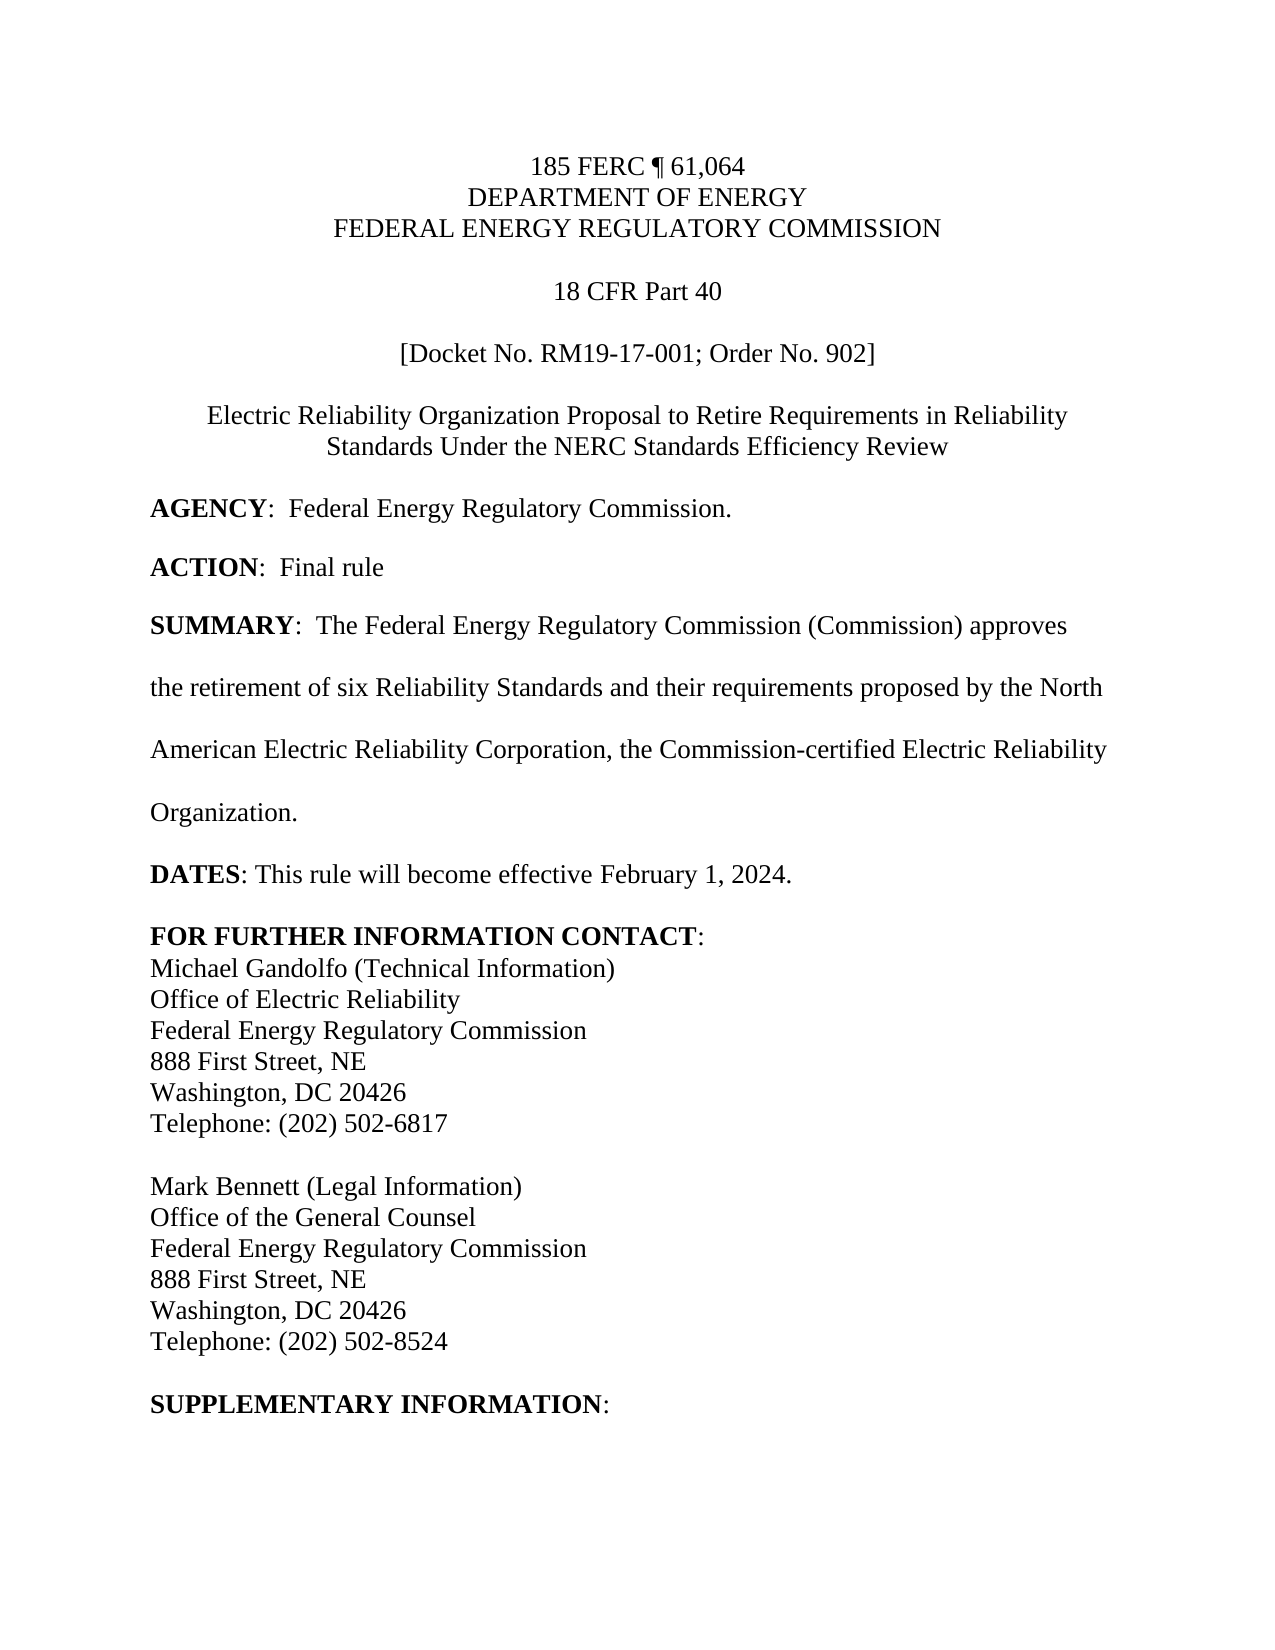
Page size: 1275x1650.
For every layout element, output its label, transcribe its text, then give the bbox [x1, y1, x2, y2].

text DEPARTMENT OF ENERGY [150, 181, 1125, 212]
text Federal Energy Regulatory Commission [150, 1232, 1125, 1263]
text 888 First Street, NE [150, 1263, 1125, 1294]
text Electric Reliability Organization Proposal to Retire Requirements in Reliability Standards Under the NERC Standards Efficiency Review [150, 399, 1125, 461]
text 185 FERC ¶ 61,064 [150, 150, 1125, 181]
text DATES: This rule will become effective February 1, 2024. [150, 858, 1125, 889]
text Telephone: (202) 502-6817 [150, 1107, 1125, 1138]
text 18 CFR Part 40 [150, 274, 1125, 306]
text Federal Energy Regulatory Commission [150, 1014, 1125, 1045]
text Washington, DC 20426 [150, 1076, 1125, 1107]
text Telephone: (202) 502-8524 [150, 1325, 1125, 1357]
text SUPPLEMENTARY INFORMATION: [150, 1388, 1125, 1419]
text [Docket No. RM19-17-001; Order No. 902] [150, 337, 1125, 368]
text Office of Electric Reliability [150, 983, 1125, 1014]
text FOR FURTHER INFORMATION CONTACT: [150, 921, 1125, 952]
text 888 First Street, NE [150, 1045, 1125, 1076]
text Mark Bennett (Legal Information) [150, 1170, 1125, 1201]
text Washington, DC 20426 [150, 1294, 1125, 1325]
text ACTION: Final rule [150, 551, 1125, 582]
text Office of the General Counsel [150, 1201, 1125, 1232]
text Michael Gandolfo (Technical Information) [150, 952, 1125, 983]
text AGENCY: Federal Energy Regulatory Commission. [150, 493, 1125, 524]
text SUMMARY: The Federal Energy Regulatory Commission (Commission) approves the retirement of six Reliability Standards and their requirements proposed by the North American Electric Reliability Corporation, the Commission-certified Electric Reliability Organization. [150, 609, 1125, 827]
text FEDERAL ENERGY REGULATORY COMMISSION [150, 212, 1125, 243]
